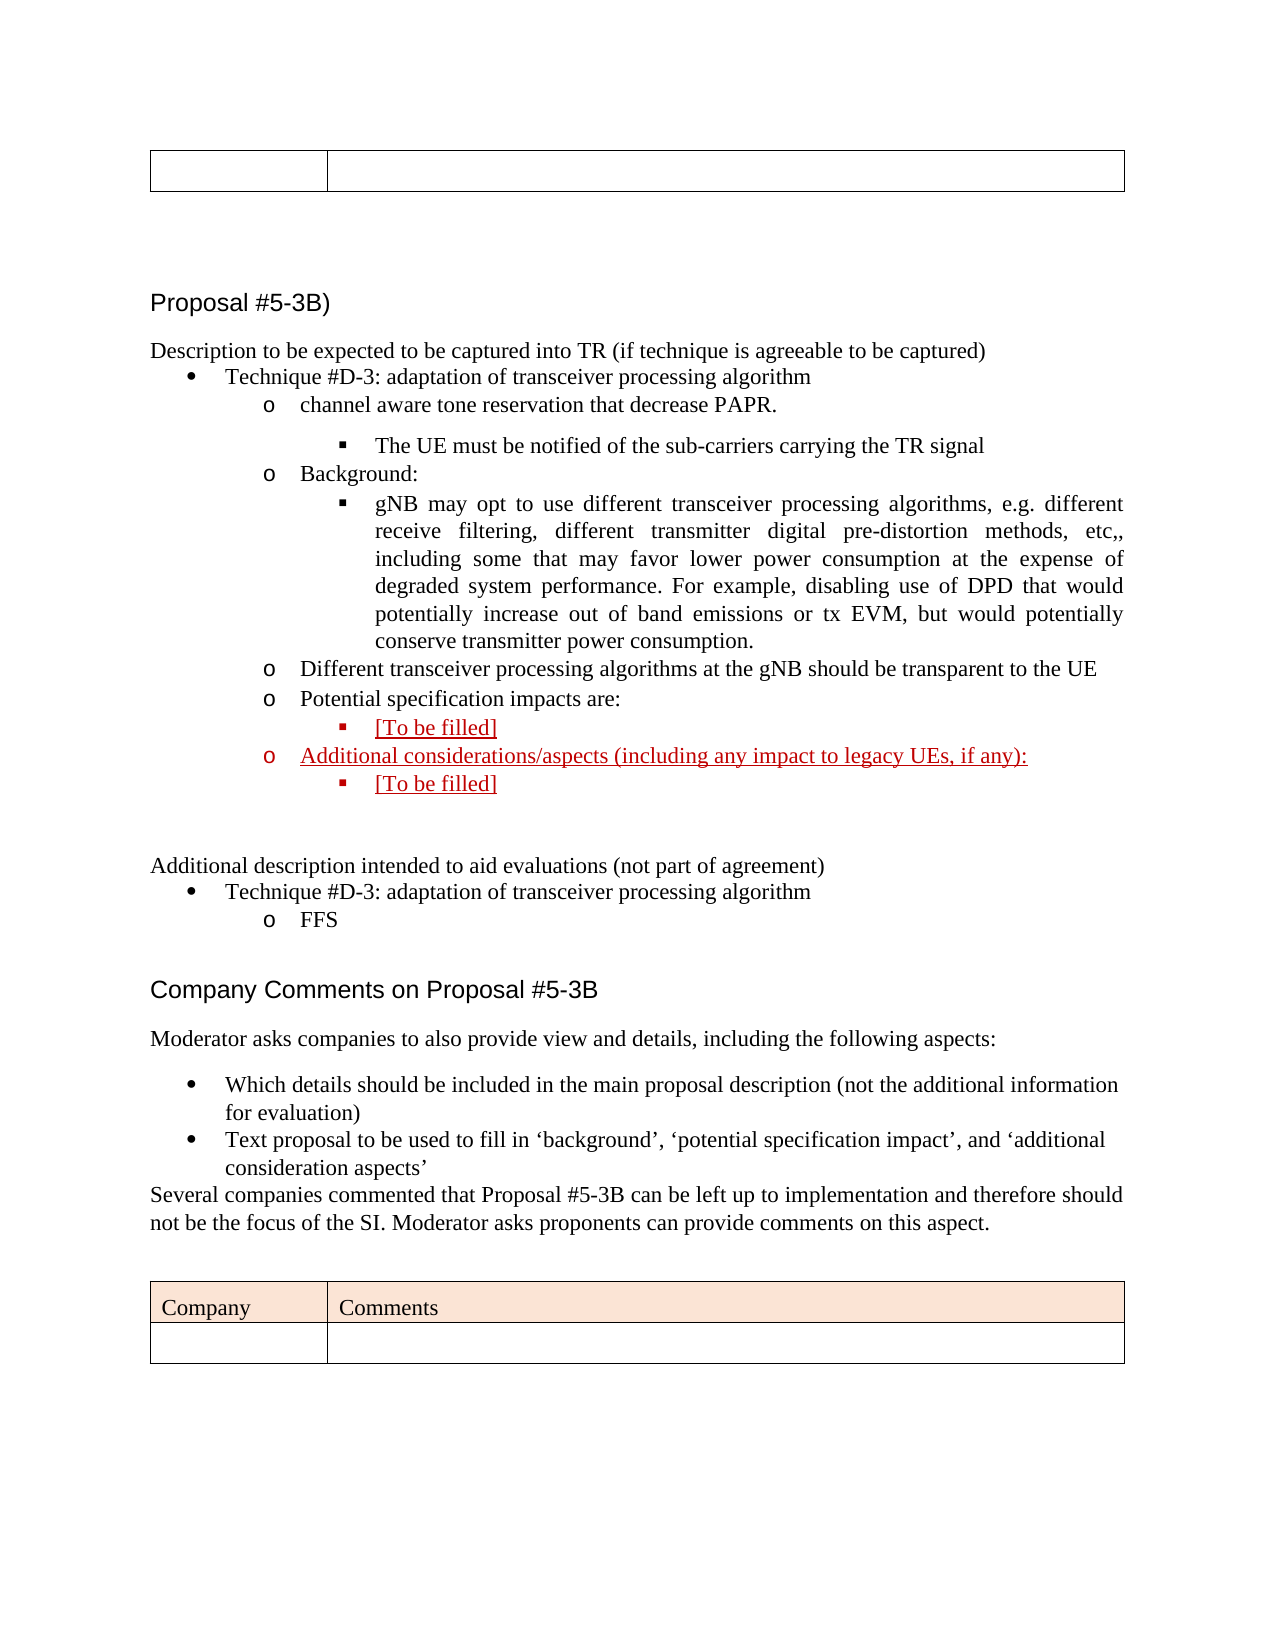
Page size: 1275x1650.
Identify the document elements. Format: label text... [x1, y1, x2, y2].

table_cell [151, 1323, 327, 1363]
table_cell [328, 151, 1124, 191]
subtitle Proposal #5-3B) [150, 287, 1125, 316]
list gNB may opt to use different transceiver processing algorithms, e.g. different receive filtering, different transmitter digital pre-distortion methods, etc,, including some that may favor lower power consumption at the expense of degraded system performance. For example, disabling use of DPD that would potentially increase out of band emissions or tx EVM, but would potentially conserve transmitter power consumption. [337, 489, 1125, 654]
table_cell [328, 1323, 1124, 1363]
list Technique #D-3: adaptation of transceiver processing algorithm [187, 363, 1125, 389]
list Additional considerations/aspects (including any impact to legacy UEs, if any): [262, 742, 1125, 770]
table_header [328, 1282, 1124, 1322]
list channel aware tone reservation that decrease PAPR. [262, 391, 1125, 418]
list FFS [262, 906, 1125, 934]
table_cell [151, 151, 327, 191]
list Text proposal to be used to fill in ‘background’, ‘potential specification impact’, and ‘additional consideration aspects’ [187, 1126, 1125, 1180]
list [To be filled] [337, 714, 1125, 741]
text Additional description intended to aid evaluations (not part of agreement) [150, 852, 1125, 878]
list Potential specification impacts are: [262, 685, 1125, 713]
list Which details should be included in the main proposal description (not the additional information for evaluation) [187, 1071, 1125, 1125]
list [To be filled] [337, 770, 1125, 797]
text Several companies commented that Proposal #5-3B can be left up to implementation and therefore should not be the focus of the SI. Moderator asks proponents can provide comments on this aspect. [150, 1181, 1125, 1235]
list Different transceiver processing algorithms at the gNB should be transparent to the UE [262, 655, 1125, 683]
text Moderator asks companies to also provide view and details, including the following aspects: [150, 1025, 1125, 1051]
list Technique #D-3: adaptation of transceiver processing algorithm [187, 878, 1125, 904]
list Background: [262, 460, 1125, 488]
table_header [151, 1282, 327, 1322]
text Description to be expected to be captured into TR (if technique is agreeable to be captured) [150, 337, 1125, 363]
list The UE must be notified of the sub-carriers carrying the TR signal [337, 432, 1125, 459]
subtitle Company Comments on Proposal #5-3B [150, 976, 1125, 1004]
